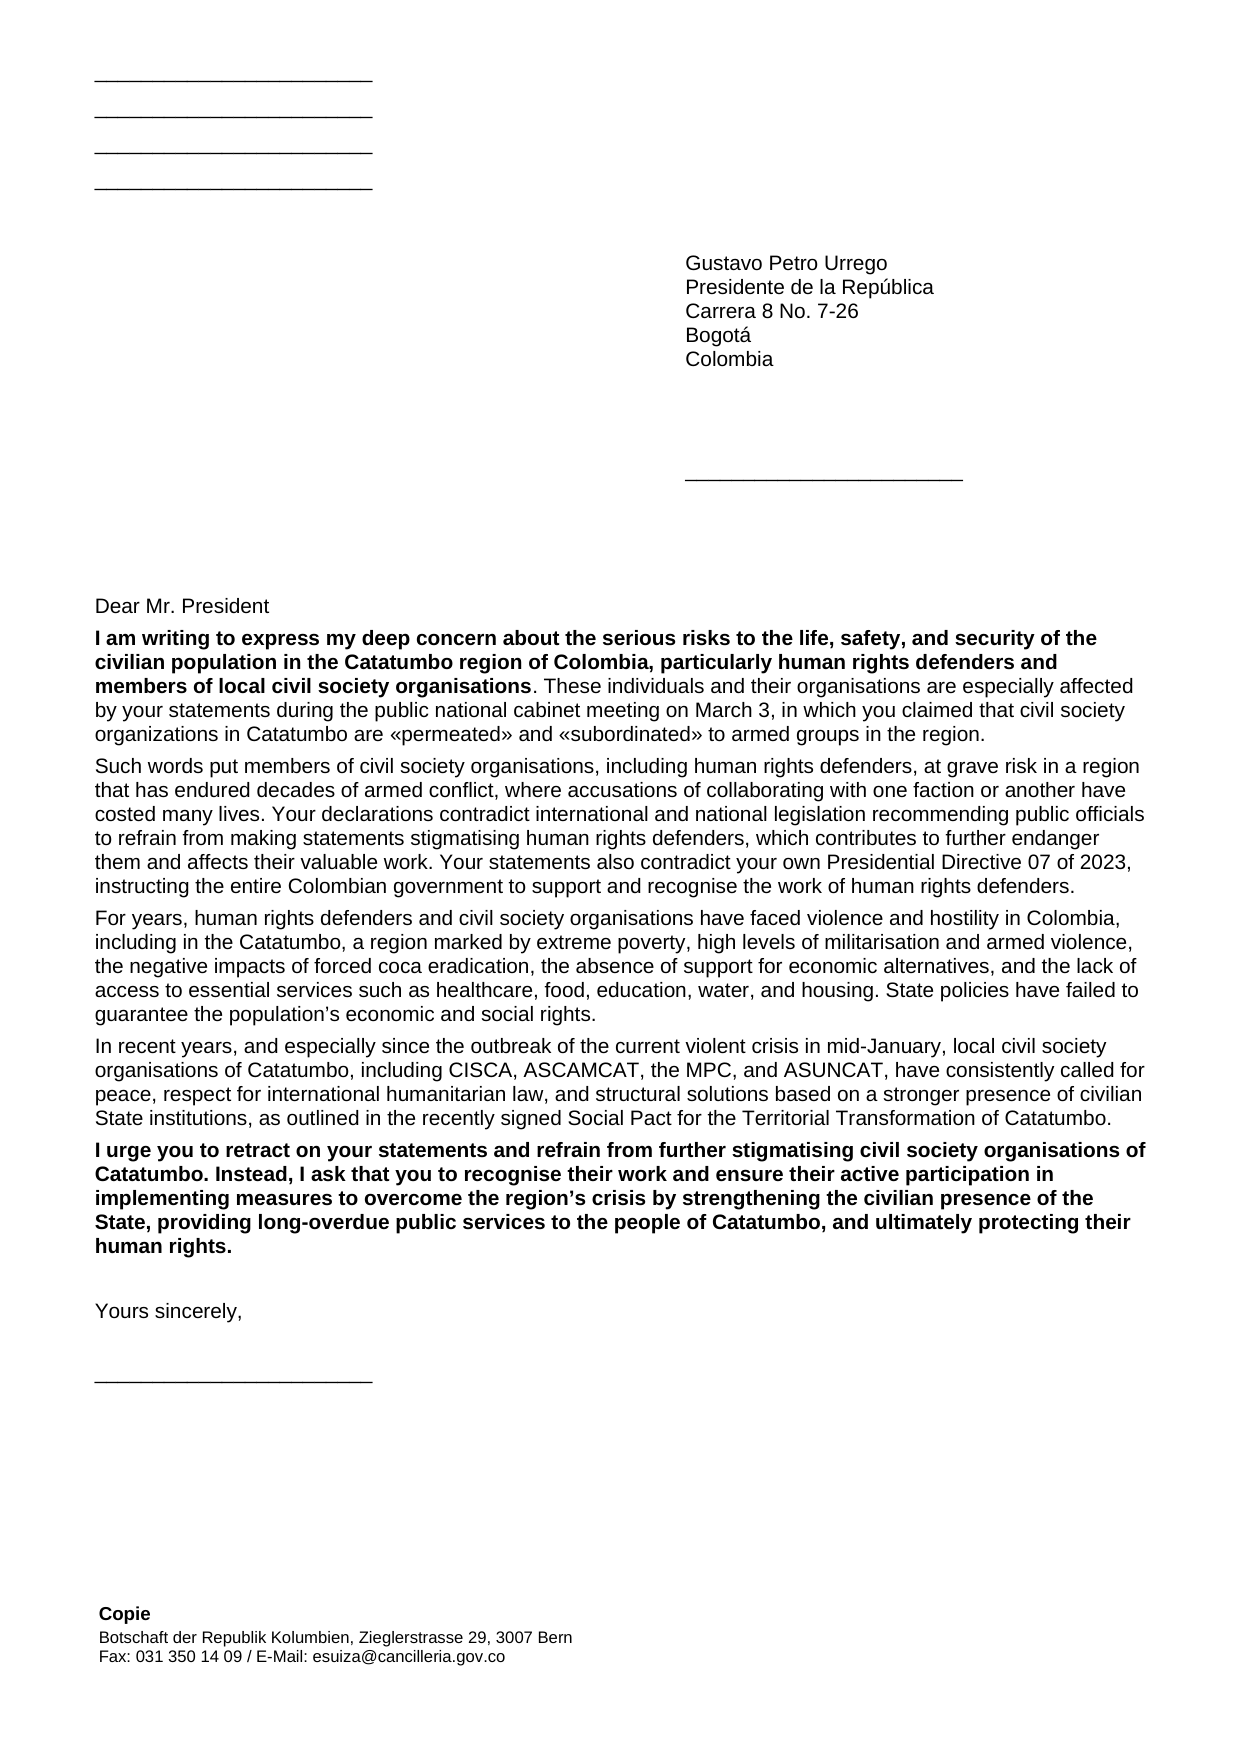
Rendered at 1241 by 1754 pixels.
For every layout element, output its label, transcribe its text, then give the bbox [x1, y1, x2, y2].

text ________________________ [94, 131, 1152, 155]
text ________________________ [94, 1360, 1152, 1384]
text Such words put members of civil society organisations, including human rights defenders, at grave risk in a region that has endured decades of armed conflict, where accusations of collaborating with one faction or another have costed many lives. Your declarations contradict international and national legislation recommending public officials to refrain from making statements stigmatising human rights defenders, which contributes to further endanger them and affects their valuable work. Your statements also contradict your own Presidential Directive 07 of 2023, instructing the entire Colombian government to support and recognise the work of human rights defenders. [94, 754, 1152, 898]
text ________________________ [94, 167, 1152, 191]
text Yours sincerely, [94, 1299, 1152, 1323]
text ________________________ [94, 59, 1152, 83]
text I am writing to express my deep concern about the serious risks to the life, safety, and security of the civilian population in the Catatumbo region of Colombia, particularly human rights defenders and members of local civil society organisations. These individuals and their organisations are especially affected by your statements during the public national cabinet meeting on March 3, in which you claimed that civil society organizations in Catatumbo are «permeated» and «subordinated» to armed groups in the region. [94, 626, 1152, 746]
text Gustavo Petro Urrego Presidente de la República Carrera 8 No. 7-26 Bogotá Colombia [685, 251, 1152, 371]
text Dear Mr. President [94, 593, 1152, 617]
text For years, human rights defenders and civil society organisations have faced violence and hostility in Colombia, including in the Catatumbo, a region marked by extreme poverty, high levels of militarisation and armed violence, the negative impacts of forced coca eradication, the absence of support for economic alternatives, and the lack of access to essential services such as healthcare, food, education, water, and housing. State policies have failed to guarantee the population’s economic and social rights. [94, 906, 1152, 1026]
text ________________________ [94, 95, 1152, 119]
text ________________________ [685, 458, 1152, 482]
text In recent years, and especially since the outbreak of the current violent crisis in mid-January, local civil society organisations of Catatumbo, including CISCA, ASCAMCAT, the MPC, and ASUNCAT, have consistently called for peace, respect for international humanitarian law, and structural solutions based on a stronger presence of civilian State institutions, as outlined in the recently signed Social Pact for the Territorial Transformation of Catatumbo. [94, 1034, 1152, 1130]
text I urge you to retract on your statements and refrain from further stigmatising civil society organisations of Catatumbo. Instead, I ask that you to recognise their work and ensure their active participation in implementing measures to overcome the region’s crisis by strengthening the civilian presence of the State, providing long-overdue public services to the people of Catatumbo, and ultimately protecting their human rights. [94, 1138, 1152, 1258]
